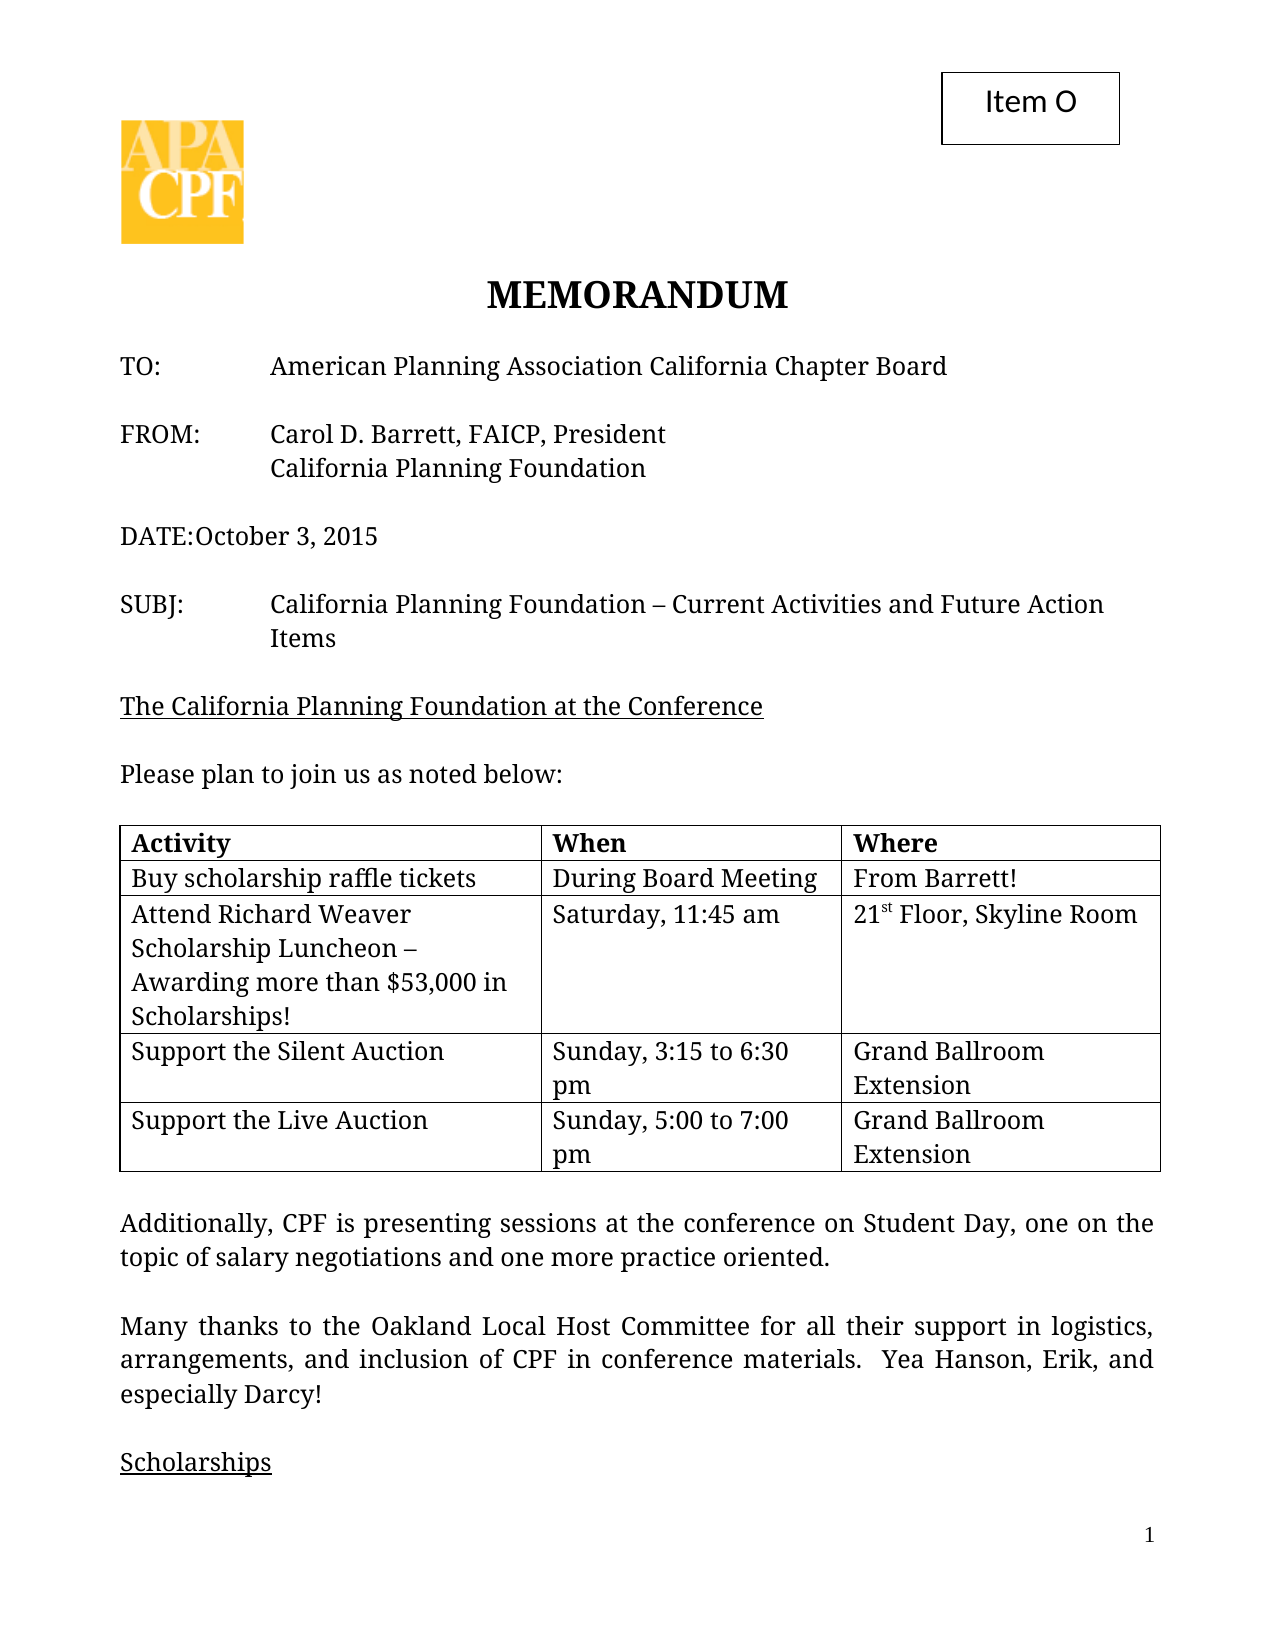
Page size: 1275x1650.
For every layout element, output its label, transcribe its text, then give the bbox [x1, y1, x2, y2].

table_header Where [842, 826, 1160, 860]
table_cell Grand Ballroom Extension [842, 1034, 1160, 1102]
table_cell Sunday, 3:15 to 6:30 pm [542, 1034, 841, 1102]
table_cell Grand Ballroom Extension [842, 1103, 1160, 1171]
table_cell Support the Silent Auction [121, 1034, 541, 1102]
text Many thanks to the Oakland Local Host Committee for all their support in logistics, arrangements, and inclusion of CPF in conference materials. Yea Hanson, Erik, and especially Darcy! [120, 1308, 1155, 1410]
table_header When [542, 826, 841, 860]
table_cell Buy scholarship raffle tickets [121, 861, 541, 895]
text Please plan to join us as noted below: [120, 757, 1155, 791]
text Additionally, CPF is presenting sessions at the conference on Student Day, one on the topic of salary negotiations and one more practice oriented. [120, 1206, 1155, 1274]
text California Planning Foundation [120, 450, 1155, 484]
table_cell Support the Live Auction [121, 1103, 541, 1171]
text MEMORANDUM [120, 269, 1155, 320]
text Scholarships [120, 1444, 1155, 1478]
table_cell Attend Richard Weaver Scholarship Luncheon – Awarding more than $53,000 in Scholarships! [121, 896, 541, 1032]
text FROM: Carol D. Barrett, FAICP, President [120, 416, 1155, 450]
table_cell From Barrett! [842, 861, 1160, 895]
text TO: American Planning Association California Chapter Board [120, 348, 1155, 382]
table_cell During Board Meeting [542, 861, 841, 895]
table_header Activity [121, 826, 541, 860]
text DATE: October 3, 2015 [120, 518, 1155, 552]
table_cell Sunday, 5:00 to 7:00 pm [542, 1103, 841, 1171]
text The California Planning Foundation at the Conference [120, 689, 1155, 723]
table_cell 21st Floor, Skyline Room [842, 896, 1160, 1032]
text SUBJ: California Planning Foundation – Current Activities and Future Action Items [120, 587, 1155, 655]
table_cell Saturday, 11:45 am [542, 896, 841, 1032]
